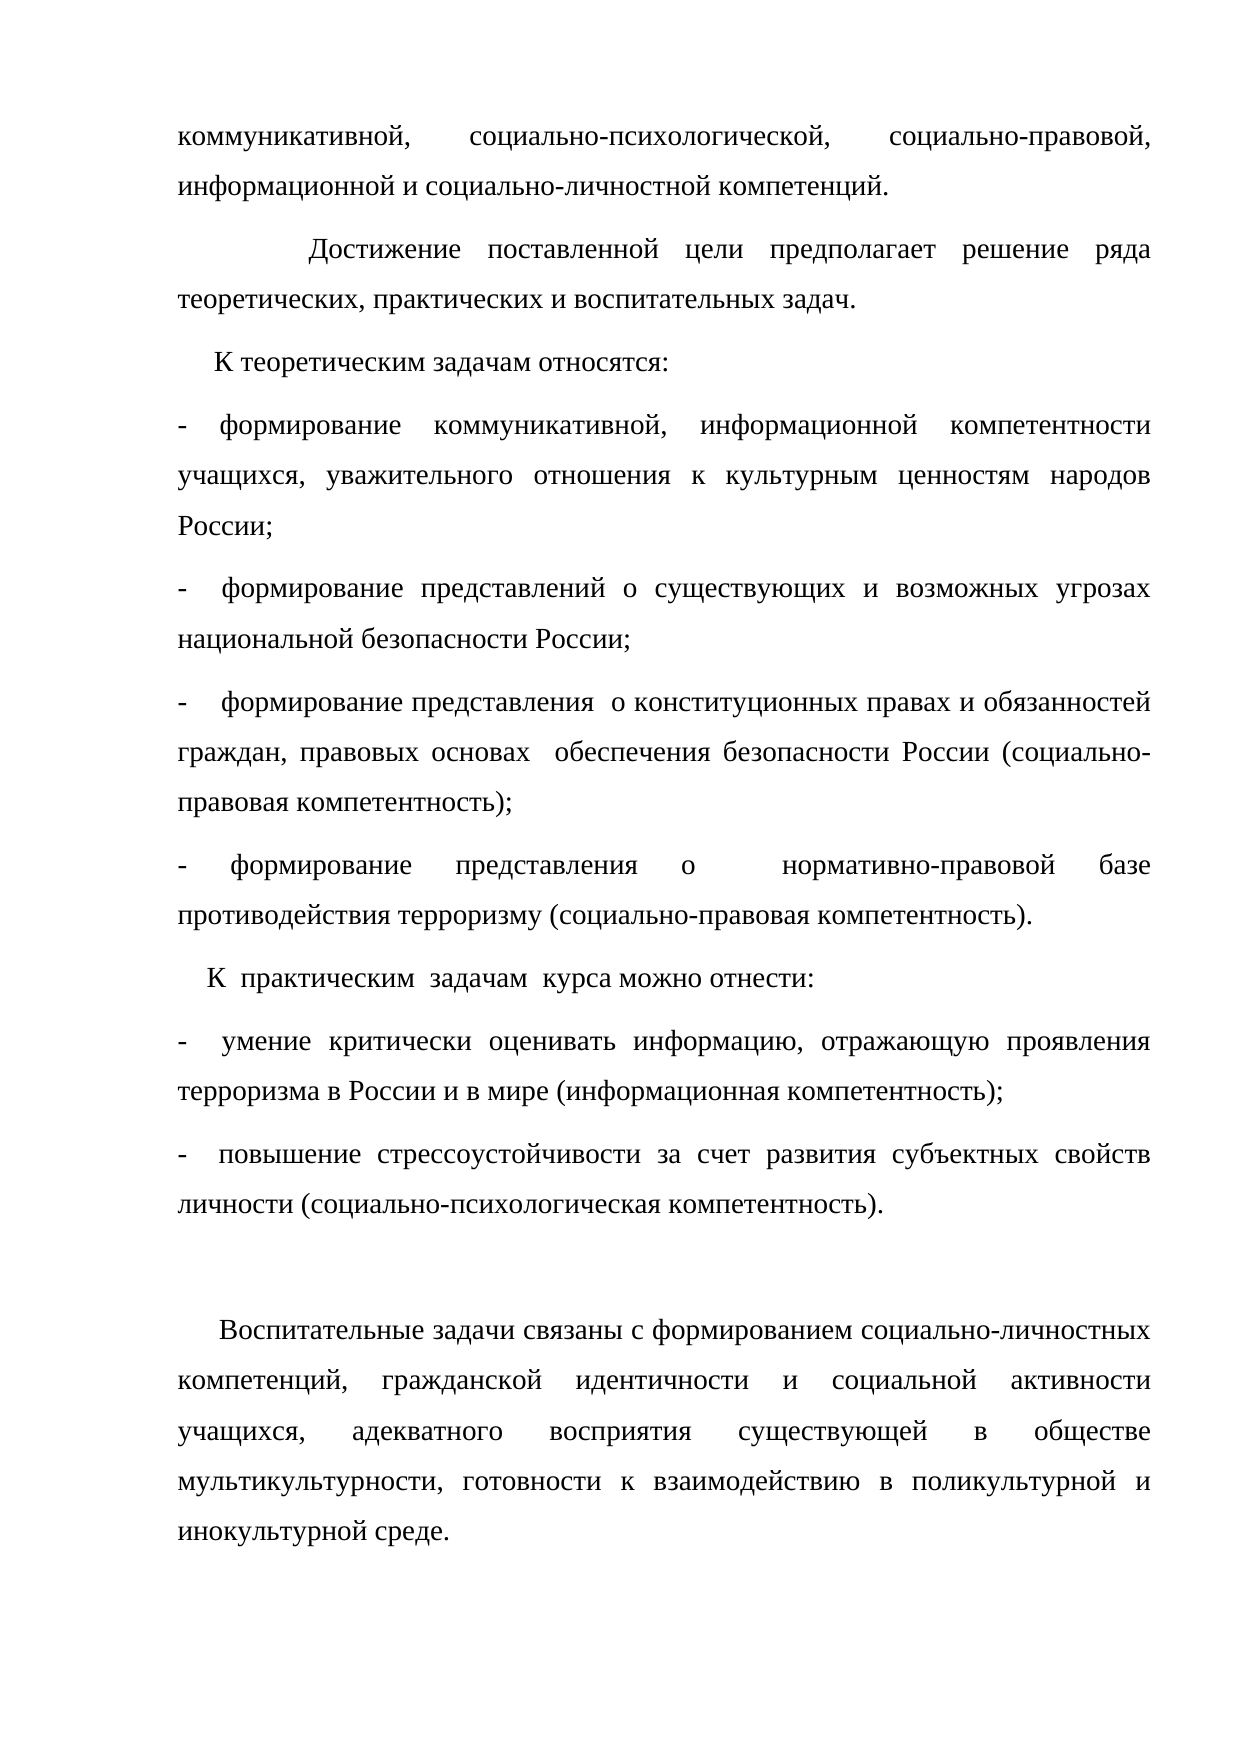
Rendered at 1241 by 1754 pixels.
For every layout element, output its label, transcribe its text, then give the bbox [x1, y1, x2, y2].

text - умение критически оценивать информацию, отражающую проявления терроризма в России и в мире (информационная компетентность); [177, 1023, 1152, 1107]
text - формирование представления о конституционных правах и обязанностей граждан, правовых основах обеспечения безопасности России (социально-правовая компетентность); [177, 684, 1152, 818]
text - формирование представления о нормативно-правовой базе противодействия терроризму (социально-правовая компетентность). [177, 847, 1152, 931]
text К практическим задачам курса можно отнести: [177, 960, 1152, 994]
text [177, 118, 1152, 202]
text Воспитательные задачи связаны с формированием социально-личностных компетенций, гражданской идентичности и социальной активности учащихся, адекватного восприятия существующей в обществе мультикультурности, готовности к взаимодействию в поликультурной и инокультурной среде. [177, 1312, 1152, 1547]
text - формирование представлений о существующих и возможных угрозах национальной безопасности России; [177, 571, 1152, 654]
text - формирование коммуникативной, информационной компетентности учащихся, уважительного отношения к культурным ценностям народов России; [177, 407, 1152, 541]
text К теоретическим задачам относятся: [177, 344, 1152, 378]
text Достижение поставленной цели предполагает решение ряда теоретических, практических и воспитательных задач. [177, 231, 1152, 315]
text - повышение стрессоустойчивости за счет развития субъектных свойств личности (социально-психологическая компетентность). [177, 1136, 1152, 1220]
